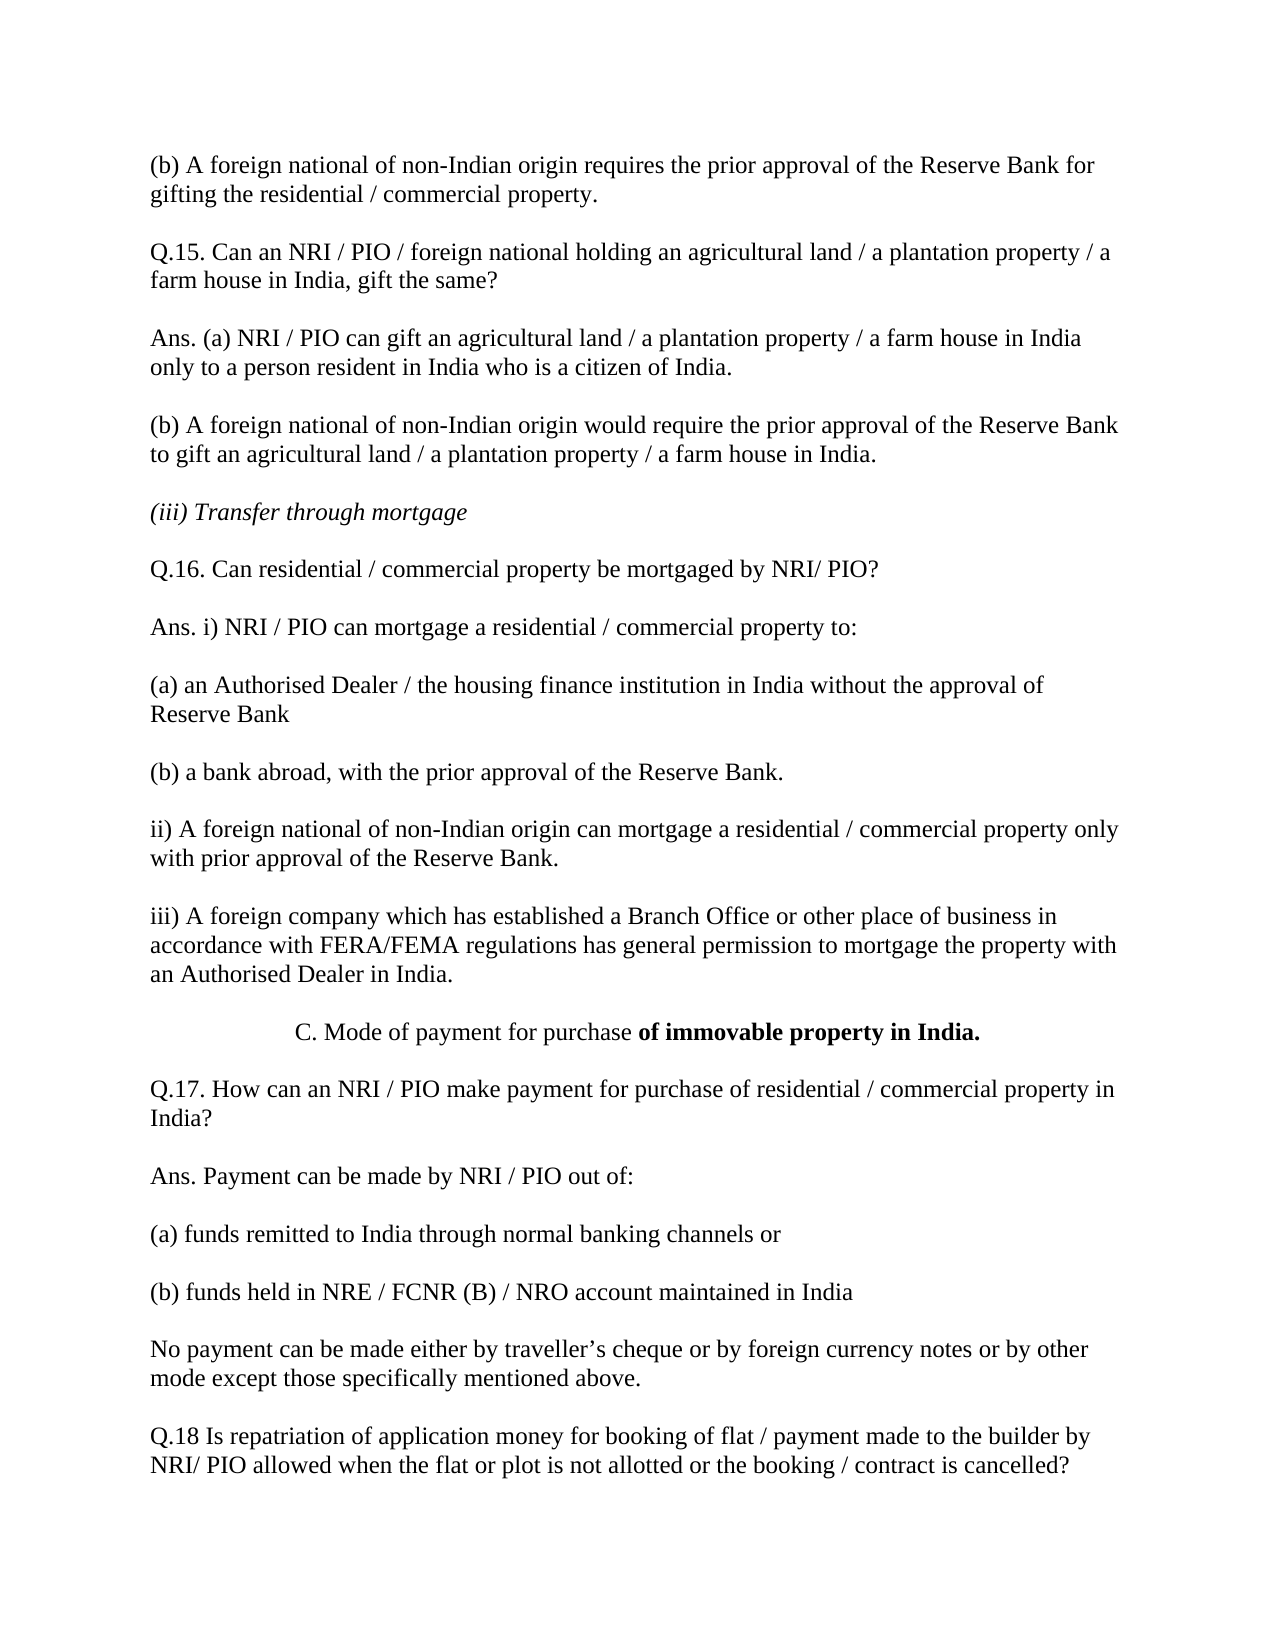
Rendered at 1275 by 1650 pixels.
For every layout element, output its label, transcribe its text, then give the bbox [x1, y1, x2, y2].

text ii) A foreign national of non-Indian origin can mortgage a residential / commercial property only with prior approval of the Reserve Bank. [150, 814, 1125, 872]
text No payment can be made either by traveller’s cheque or by foreign currency notes or by other mode except those specifically mentioned above. [150, 1334, 1125, 1392]
text (a) funds remitted to India through normal banking channels or (b) funds held in NRE / FCNR (B) / NRO account maintained in India [150, 1219, 1125, 1305]
text Ans. (a) NRI / PIO can gift an agricultural land / a plantation property / a farm house in India only to a person resident in India who is a citizen of India. [150, 323, 1125, 381]
text Q.15. Can an NRI / PIO / foreign national holding an agricultural land / a plantation property / a farm house in India, gift the same? [150, 237, 1125, 294]
text iii) A foreign company which has established a Branch Office or other place of business in accordance with FERA/FEMA regulations has general permission to mortgage the property with an Authorised Dealer in India. [150, 901, 1125, 987]
text (iii) Transfer through mortgage [150, 497, 1125, 525]
text Ans. Payment can be made by NRI / PIO out of: [150, 1161, 1125, 1190]
text Q.16. Can residential / commercial property be mortgaged by NRI/ PIO? [150, 554, 1125, 583]
text Q.17. How can an NRI / PIO make payment for purchase of residential / commercial property in India? [150, 1074, 1125, 1132]
text (b) A foreign national of non-Indian origin requires the prior approval of the Reserve Bank for gifting the residential / commercial property. [150, 150, 1125, 207]
text Q.18 Is repatriation of application money for booking of flat / payment made to the builder by NRI/ PIO allowed when the flat or plot is not allotted or the booking / contract is cancelled? [150, 1421, 1125, 1479]
text Ans. i) NRI / PIO can mortgage a residential / commercial property to: [150, 612, 1125, 641]
text C. Mode of payment for purchase of immovable property in India. [150, 1017, 1125, 1045]
text (b) A foreign national of non-Indian origin would require the prior approval of the Reserve Bank to gift an agricultural land / a plantation property / a farm house in India. [150, 410, 1125, 467]
text (a) an Authorised Dealer / the housing finance institution in India without the approval of Reserve Bank (b) a bank abroad, with the prior approval of the Reserve Bank. [150, 670, 1125, 785]
